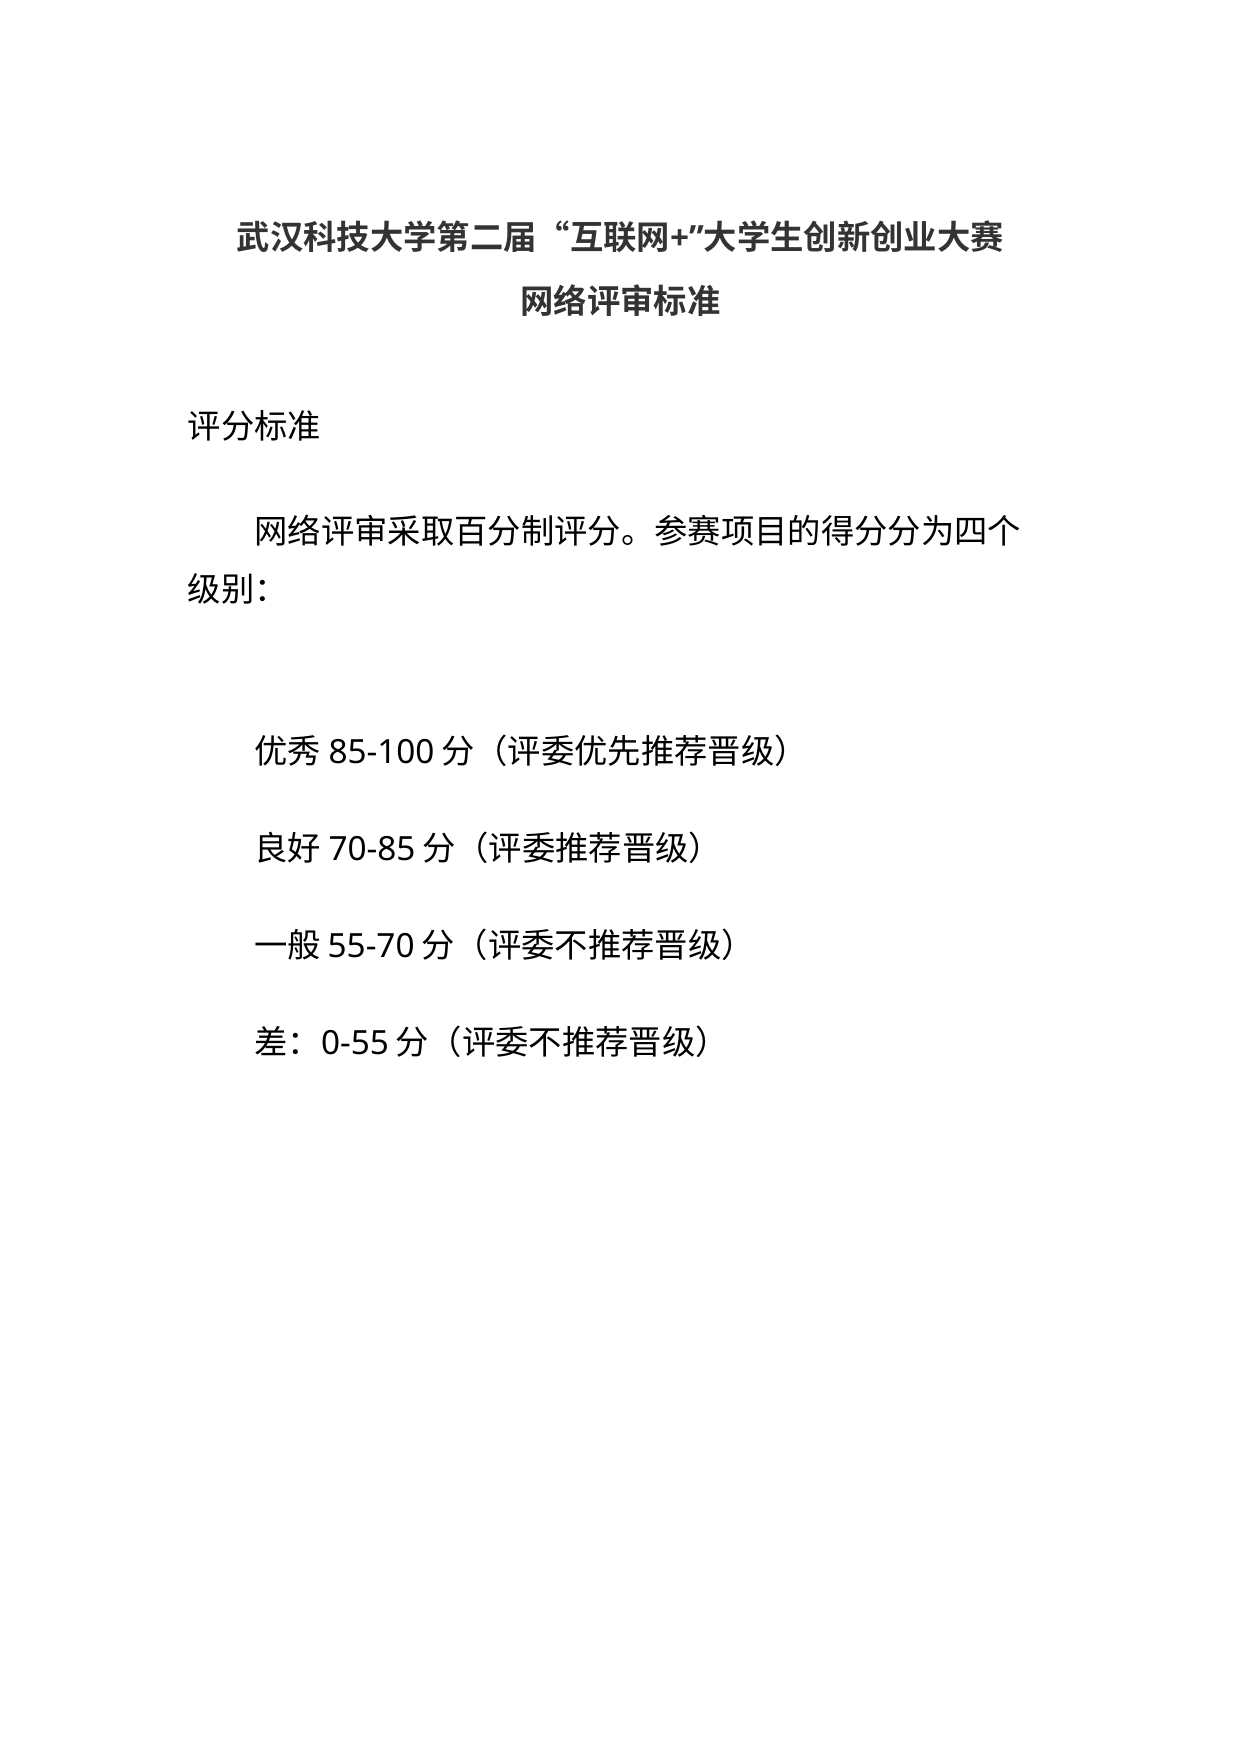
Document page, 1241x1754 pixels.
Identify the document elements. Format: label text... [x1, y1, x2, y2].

text 一般55-70分（评委不推荐晋级） [187, 918, 1053, 967]
text 网络评审采取百分制评分。参赛项目的得分分为四个级别： [187, 496, 1053, 613]
text 良好 70-85分（评委推荐晋级） [254, 822, 1053, 870]
text 差：0-55分（评委不推荐晋级） [187, 1015, 1053, 1064]
text 网络评审标准 [187, 275, 1053, 323]
text 优秀 85-100分（评委优先推荐晋级） [254, 725, 1053, 773]
text 评分标准 [187, 400, 1053, 448]
text 武汉科技大学第二届“互联网+”大学生创新创业大赛 [187, 211, 1053, 259]
